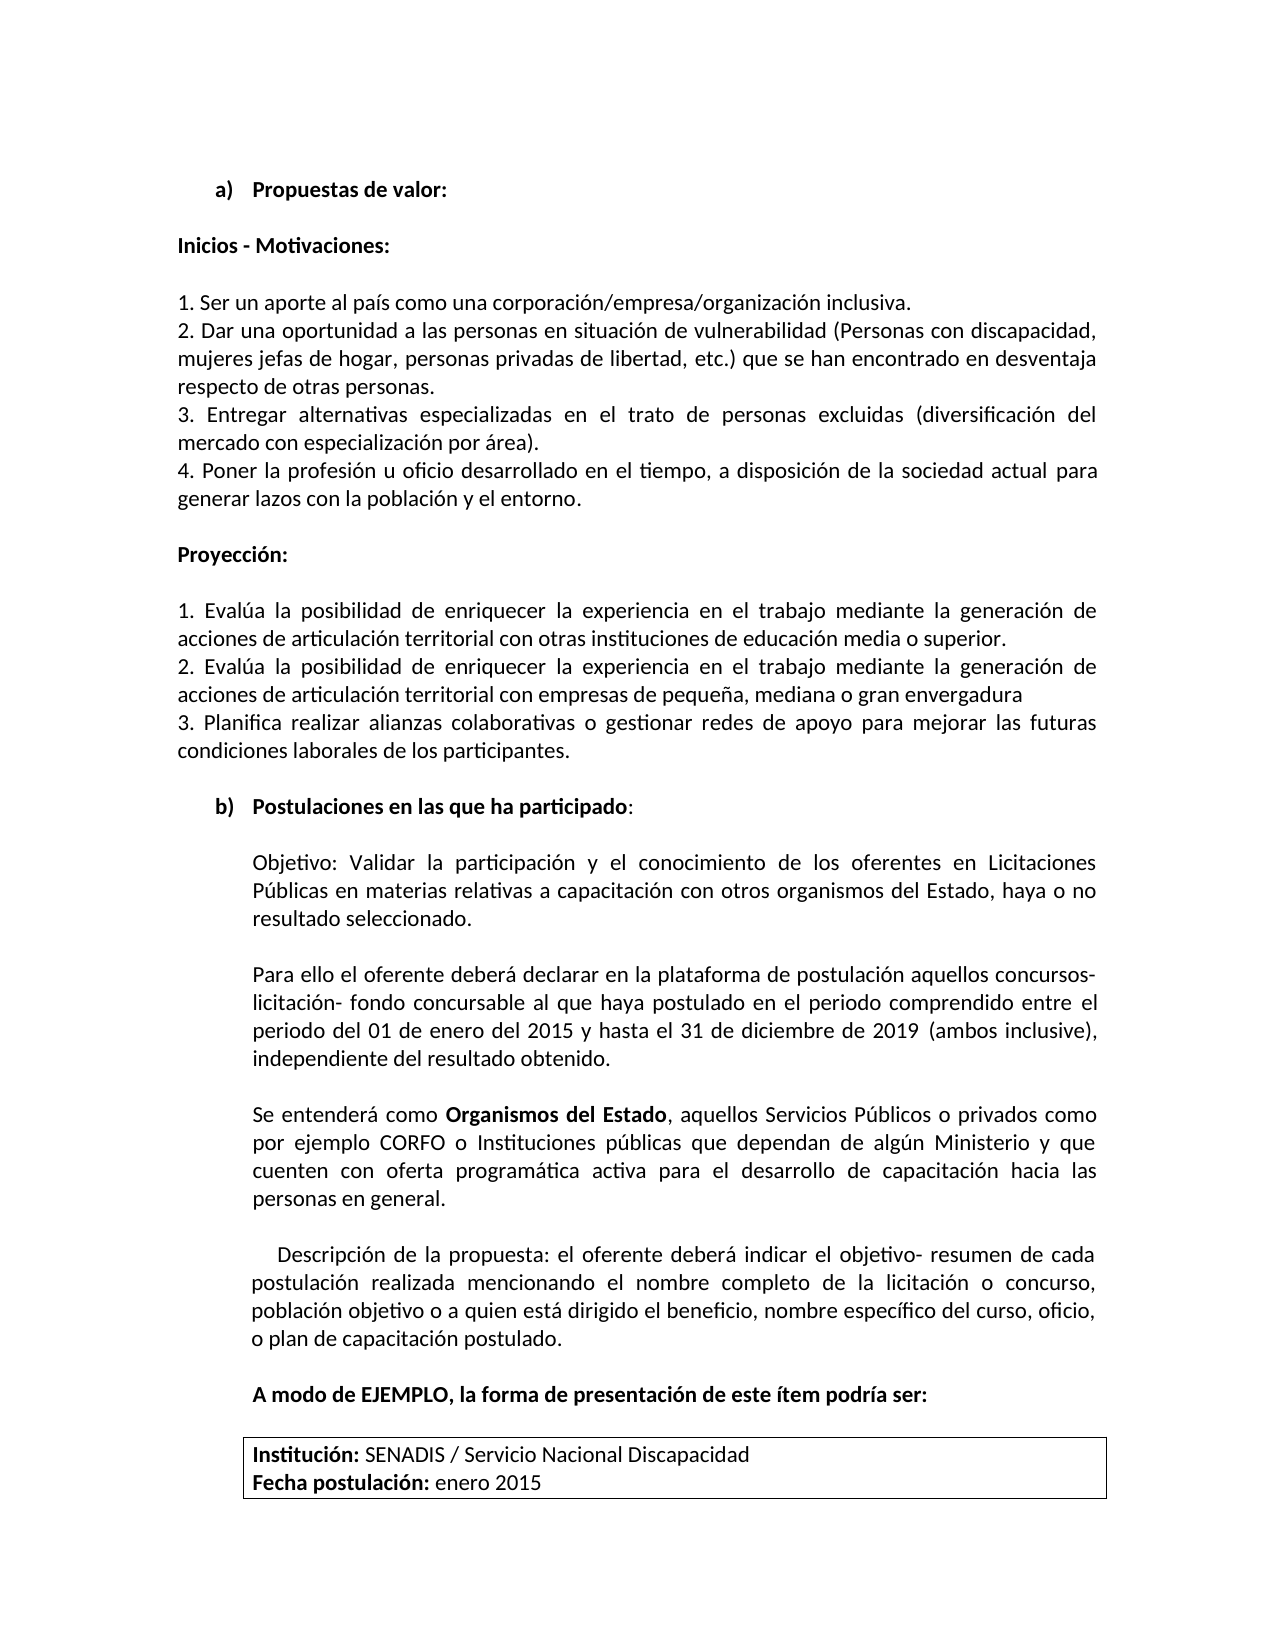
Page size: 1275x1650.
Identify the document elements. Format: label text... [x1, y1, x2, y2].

text Institución: SENADIS / Servicio Nacional Discapacidad [244, 1438, 1106, 1464]
text 2. Evalúa la posibilidad de enriquecer la experiencia en el trabajo mediante la generación de acciones de articulación territorial con empresas de pequeña, mediana o gran envergadura [177, 652, 1098, 708]
text Descripción de la propuesta: el oferente deberá indicar el objetivo- resumen de cada postulación realizada mencionando el nombre completo de la licitación o concurso, población objetivo o a quien está dirigido el beneficio, nombre específico del curso, oficio, o plan de capacitación postulado. [192, 1240, 1098, 1352]
text Se entenderá como Organismos del Estado, aquellos Servicios Públicos o privados como por ejemplo CORFO o Instituciones públicas que dependan de algún Ministerio y que cuenten con oferta programática activa para el desarrollo de capacitación hacia las personas en general. [252, 1100, 1098, 1212]
text 3. Planifica realizar alianzas colaborativas o gestionar redes de apoyo para mejorar las futuras condiciones laborales de los participantes. [177, 708, 1098, 764]
text 1. Evalúa la posibilidad de enriquecer la experiencia en el trabajo mediante la generación de acciones de articulación territorial con otras instituciones de educación media o superior. [177, 596, 1098, 652]
text Inicios - Motivaciones: [177, 232, 1098, 260]
text 2. Dar una oportunidad a las personas en situación de vulnerabilidad (Personas con discapacidad, mujeres jefas de hogar, personas privadas de libertad, etc.) que se han encontrado en desventaja respecto de otras personas. [177, 316, 1098, 400]
text A modo de EJEMPLO, la forma de presentación de este ítem podría ser: [252, 1381, 1098, 1408]
text 4. Poner la profesión u oficio desarrollado en el tiempo, a disposición de la sociedad actual para generar lazos con la población y el entorno. [177, 456, 1098, 512]
text Para ello el oferente deberá declarar en la plataforma de postulación aquellos concursos- licitación- fondo concursable al que haya postulado en el periodo comprendido entre el periodo del 01 de enero del 2015 y hasta el 31 de diciembre de 2019 (ambos inclusive), independiente del resultado obtenido. [252, 960, 1098, 1072]
text Proyección: [177, 540, 1098, 568]
text 3. Entregar alternativas especializadas en el trato de personas excluidas (diversificación del mercado con especialización por área). [177, 400, 1098, 456]
text 1. Ser un aporte al país como una corporación/empresa/organización inclusiva. [177, 288, 1098, 316]
list Postulaciones en las que ha participado: [215, 792, 1098, 820]
text Objetivo: Validar la participación y el conocimiento de los oferentes en Licitaciones Públicas en materias relativas a capacitación con otros organismos del Estado, haya o no resultado seleccionado. [252, 848, 1098, 932]
text Fecha postulación: enero 2015 [244, 1464, 1106, 1498]
list Propuestas de valor: [215, 176, 1098, 204]
